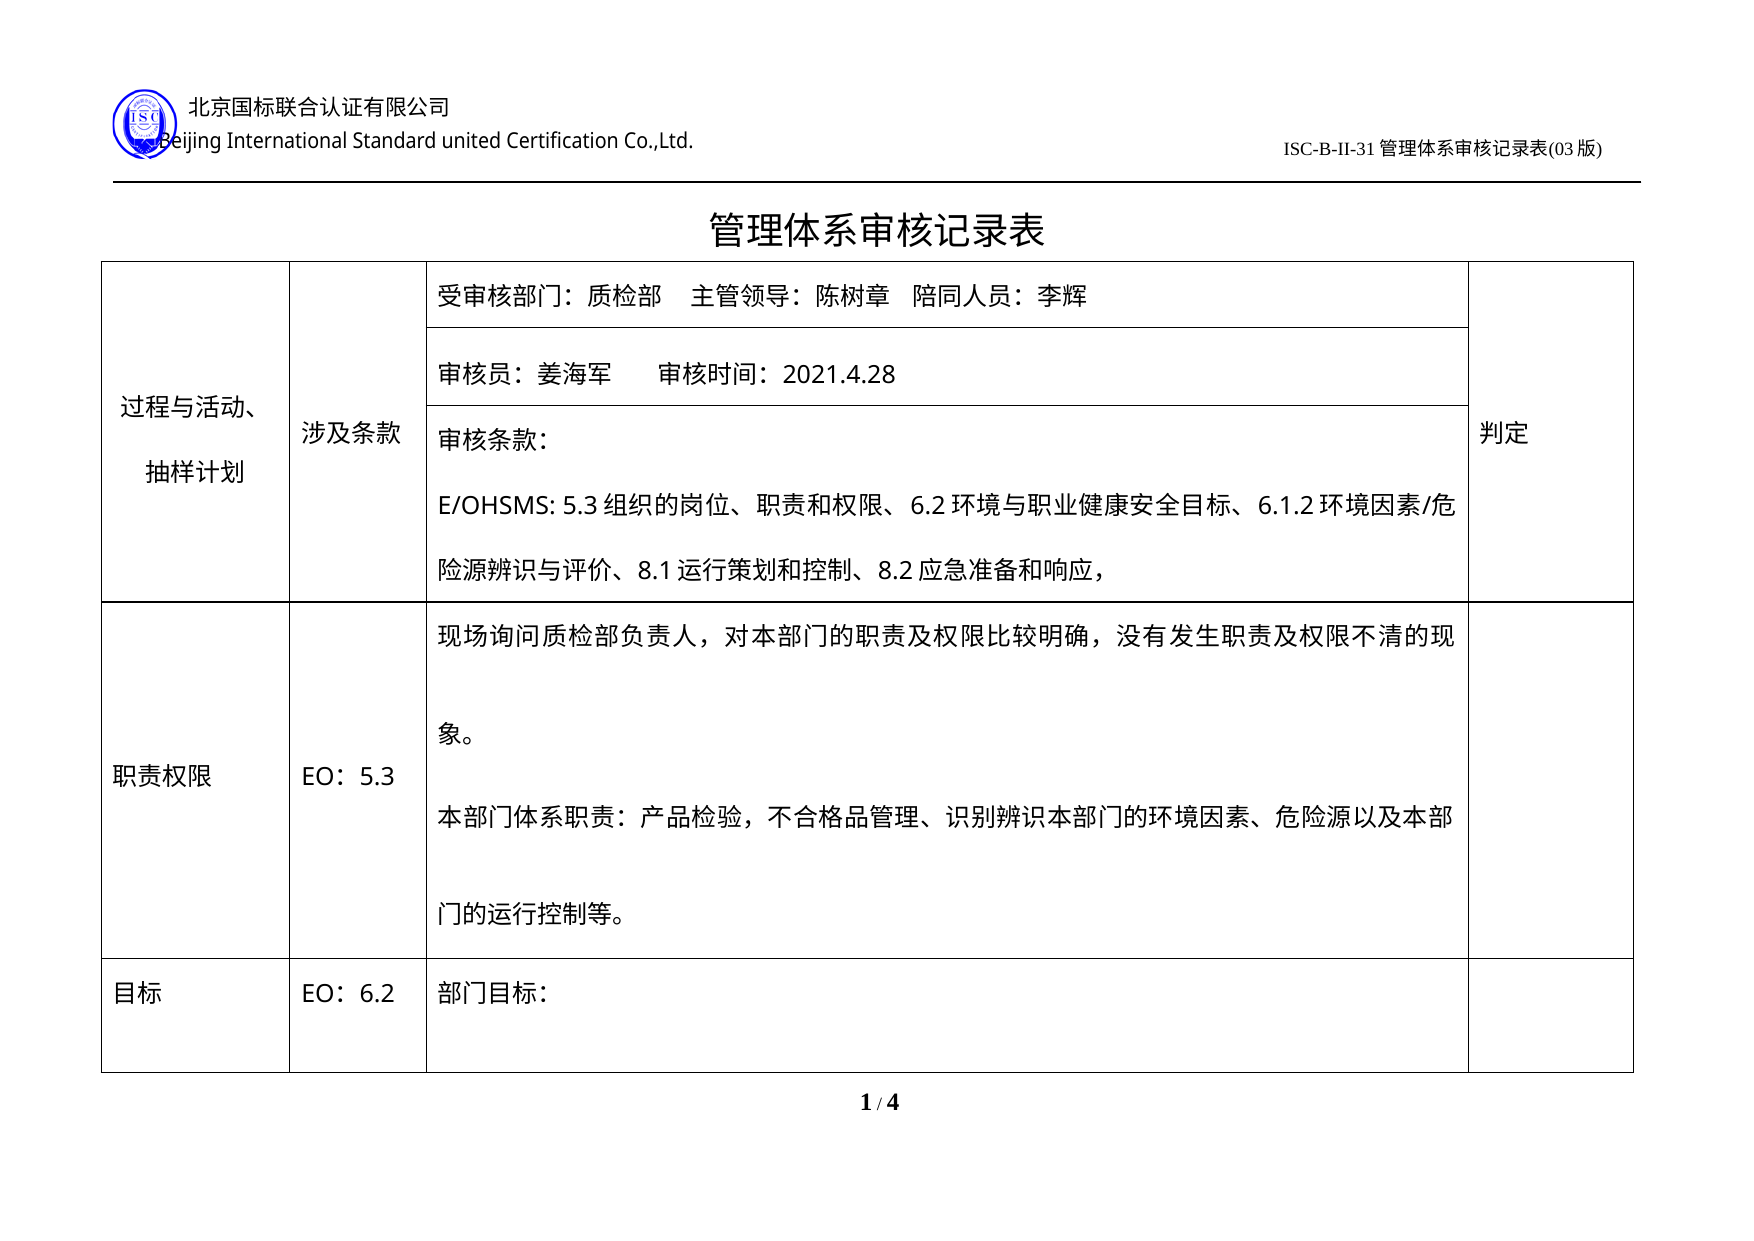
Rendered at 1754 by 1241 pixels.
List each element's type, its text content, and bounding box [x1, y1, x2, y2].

table_header 判定 [1469, 262, 1633, 601]
table_header 涉及条款 [290, 262, 426, 601]
table_cell 现场询问质检部负责人，对本部门的职责及权限比较明确，没有发生职责及权限不清的现象。 本部门体系职责：产品检验，不合格品管理、识别辨识本部门的环境因素、危险源以及本部门的运行控制等。 [427, 603, 1468, 958]
table_cell 审核条款： E/OHSMS: 5.3组织的岗位、职责和权限、6.2环境与职业健康安全目标、6.1.2环境因素/危险源辨识与评价、8.1运行策划和控制、8.2应急准备和响应， [427, 406, 1468, 601]
picture [112, 89, 180, 158]
text 管理体系审核记录表 [112, 196, 1641, 261]
table_cell 目标 [102, 959, 289, 1072]
table_cell 部门目标： 固体废弃物有效处置率100%； 火灾发生率0； 2020年12月30日考核情况：经查已完成。 [427, 959, 1468, 1072]
table_header 受审核部门：质检部 主管领导：陈树章 陪同人员：李辉 [427, 262, 1468, 327]
table_cell 审核员：姜海军 审核时间：2021.4.28 [427, 328, 1468, 405]
table_cell 职责权限 [102, 603, 289, 958]
table_header 过程与活动、 抽样计划 [102, 262, 289, 601]
table_cell EO：5.3 [290, 603, 426, 958]
table_cell EO：6.2 [290, 959, 426, 1072]
table_cell [1469, 603, 1633, 958]
table_cell [1469, 959, 1633, 1072]
